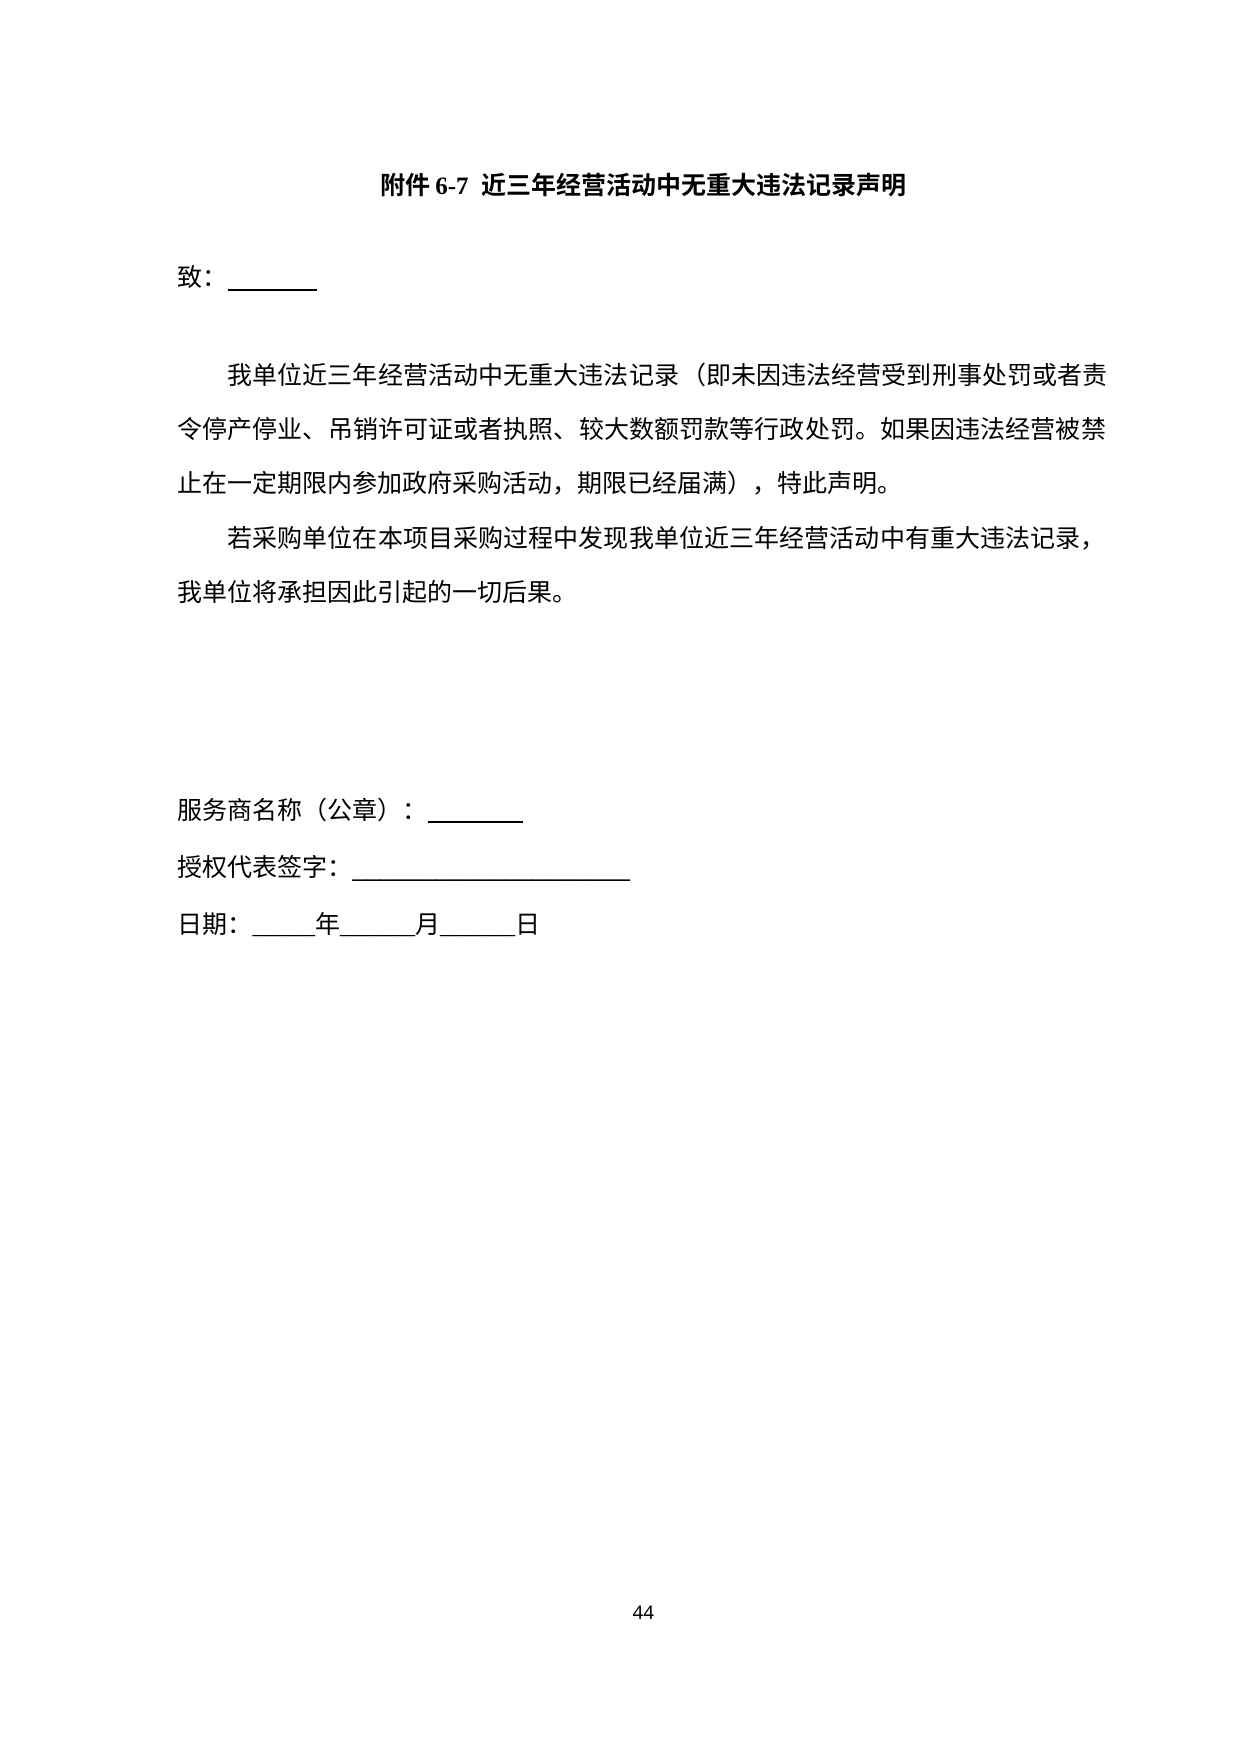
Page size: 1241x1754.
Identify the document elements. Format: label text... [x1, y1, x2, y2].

text 授权代表签字：____________________ [177, 847, 1109, 883]
text 若采购单位在本项目采购过程中发现我单位近三年经营活动中有重大违法记录，我单位将承担因此引起的一切后果。 [177, 518, 1109, 609]
text 致： [177, 258, 1109, 294]
text 附件6-7 近三年经营活动中无重大违法记录声明 [177, 165, 1109, 202]
text 日期：_____年______月______日 [177, 904, 1109, 941]
text 服务商名称（公章）： [177, 790, 1109, 827]
text 我单位近三年经营活动中无重大违法记录（即未因违法经营受到刑事处罚或者责令停产停业、吊销许可证或者执照、较大数额罚款等行政处罚。如果因违法经营被禁止在一定期限内参加政府采购活动，期限已经届满），特此声明。 [177, 355, 1109, 500]
